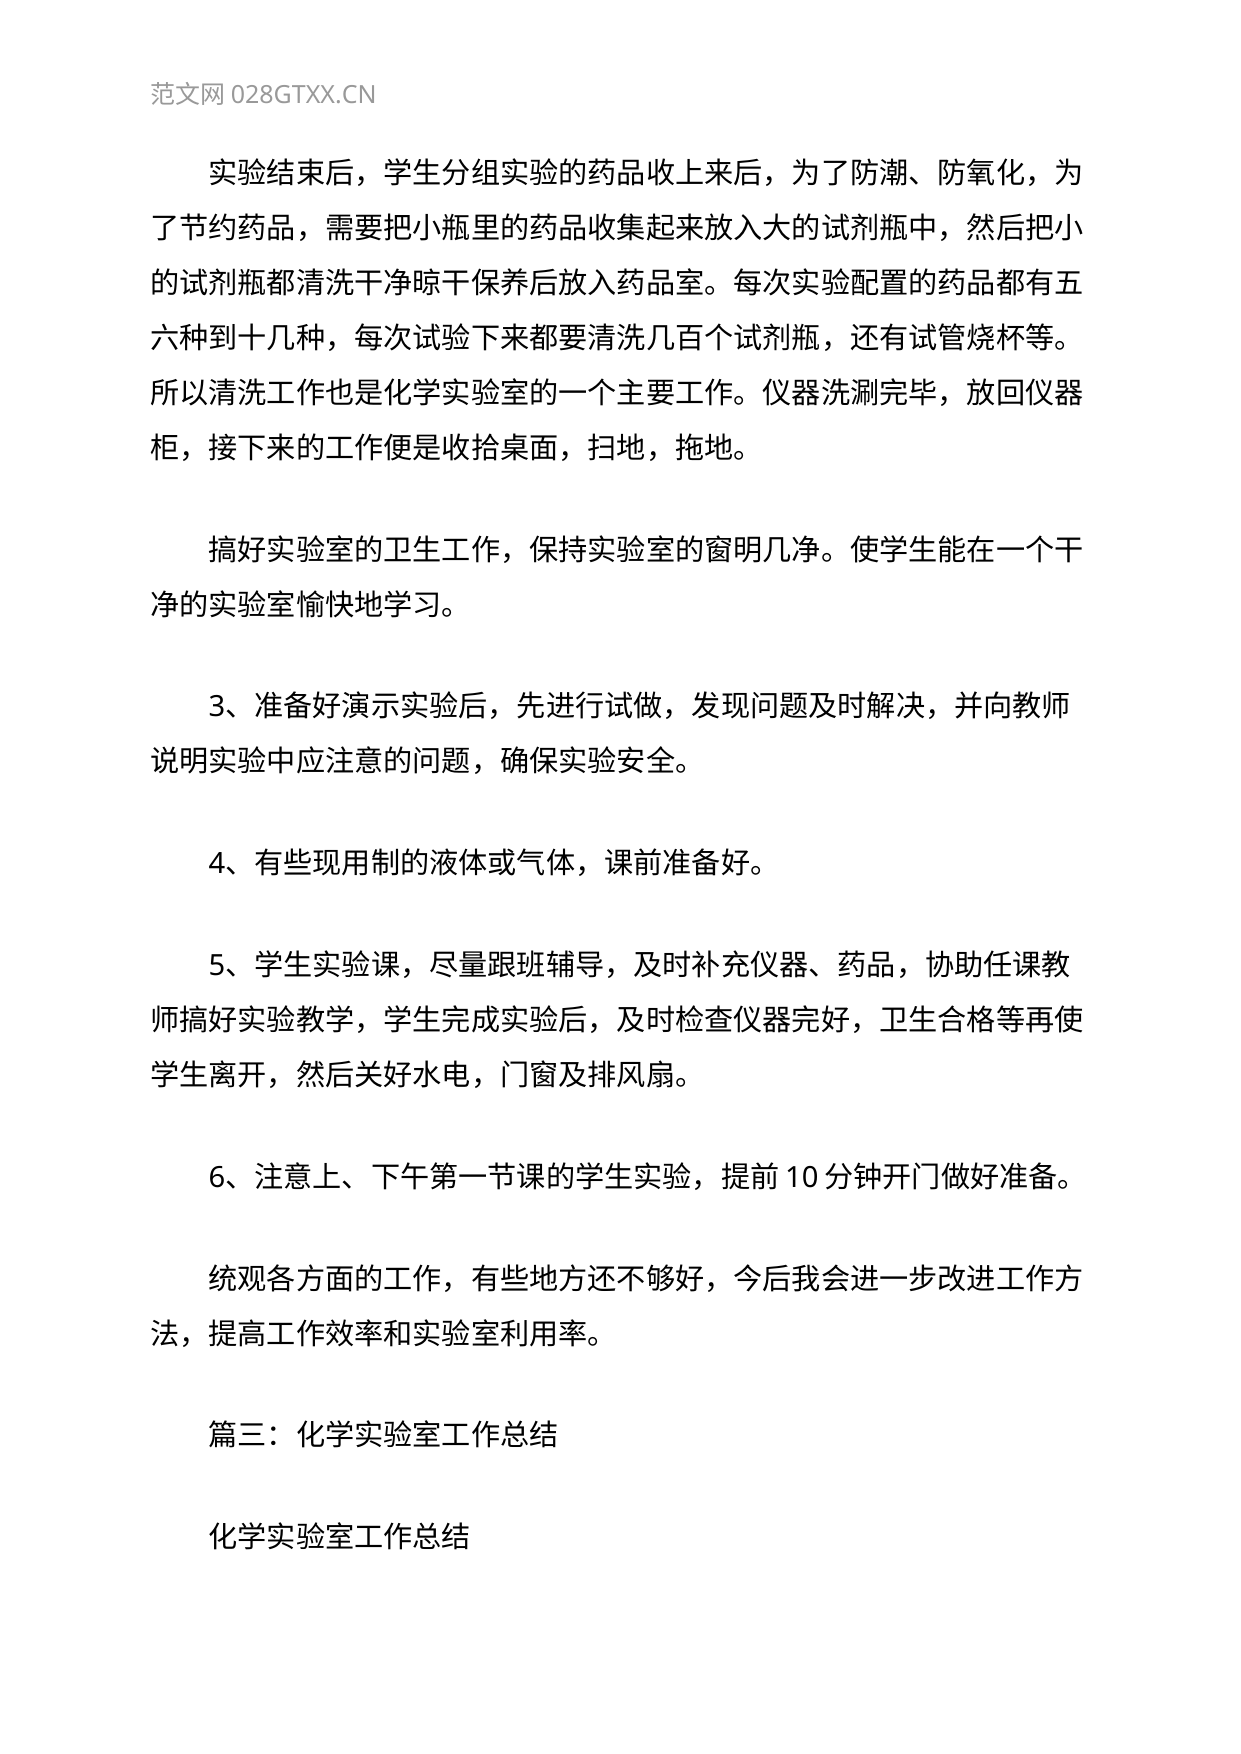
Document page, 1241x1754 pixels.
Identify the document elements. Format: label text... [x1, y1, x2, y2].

text 实验结束后，学生分组实验的药品收上来后，为了防潮、防氧化，为了节约药品，需要把小瓶里的药品收集起来放入大的试剂瓶中，然后把小的试剂瓶都清洗干净晾干保养后放入药品室。每次实验配置的药品都有五六种到十几种，每次试验下来都要清洗几百个试剂瓶，还有试管烧杯等。所以清洗工作也是化学实验室的一个主要工作。仪器洗涮完毕，放回仪器柜，接下来的工作便是收拾桌面，扫地，拖地。 [150, 150, 1090, 467]
text 3、准备好演示实验后，先进行试做，发现问题及时解决，并向教师说明实验中应注意的问题，确保实验安全。 [150, 683, 1090, 780]
text 统观各方面的工作，有些地方还不够好，今后我会进一步改进工作方法，提高工作效率和实验室利用率。 [150, 1255, 1090, 1352]
text 5、学生实验课，尽量跟班辅导，及时补充仪器、药品，协助任课教师搞好实验教学，学生完成实验后，及时检查仪器完好，卫生合格等再使学生离开，然后关好水电，门窗及排风扇。 [150, 942, 1090, 1094]
text 4、有些现用制的液体或气体，课前准备好。 [150, 840, 1090, 882]
text 化学实验室工作总结 [150, 1514, 1090, 1556]
text 搞好实验室的卫生工作，保持实验室的窗明几净。使学生能在一个干净的实验室愉快地学习。 [150, 526, 1090, 623]
text 篇三：化学实验室工作总结 [150, 1412, 1090, 1454]
text 6、注意上、下午第一节课的学生实验，提前10分钟开门做好准备。 [150, 1153, 1090, 1196]
